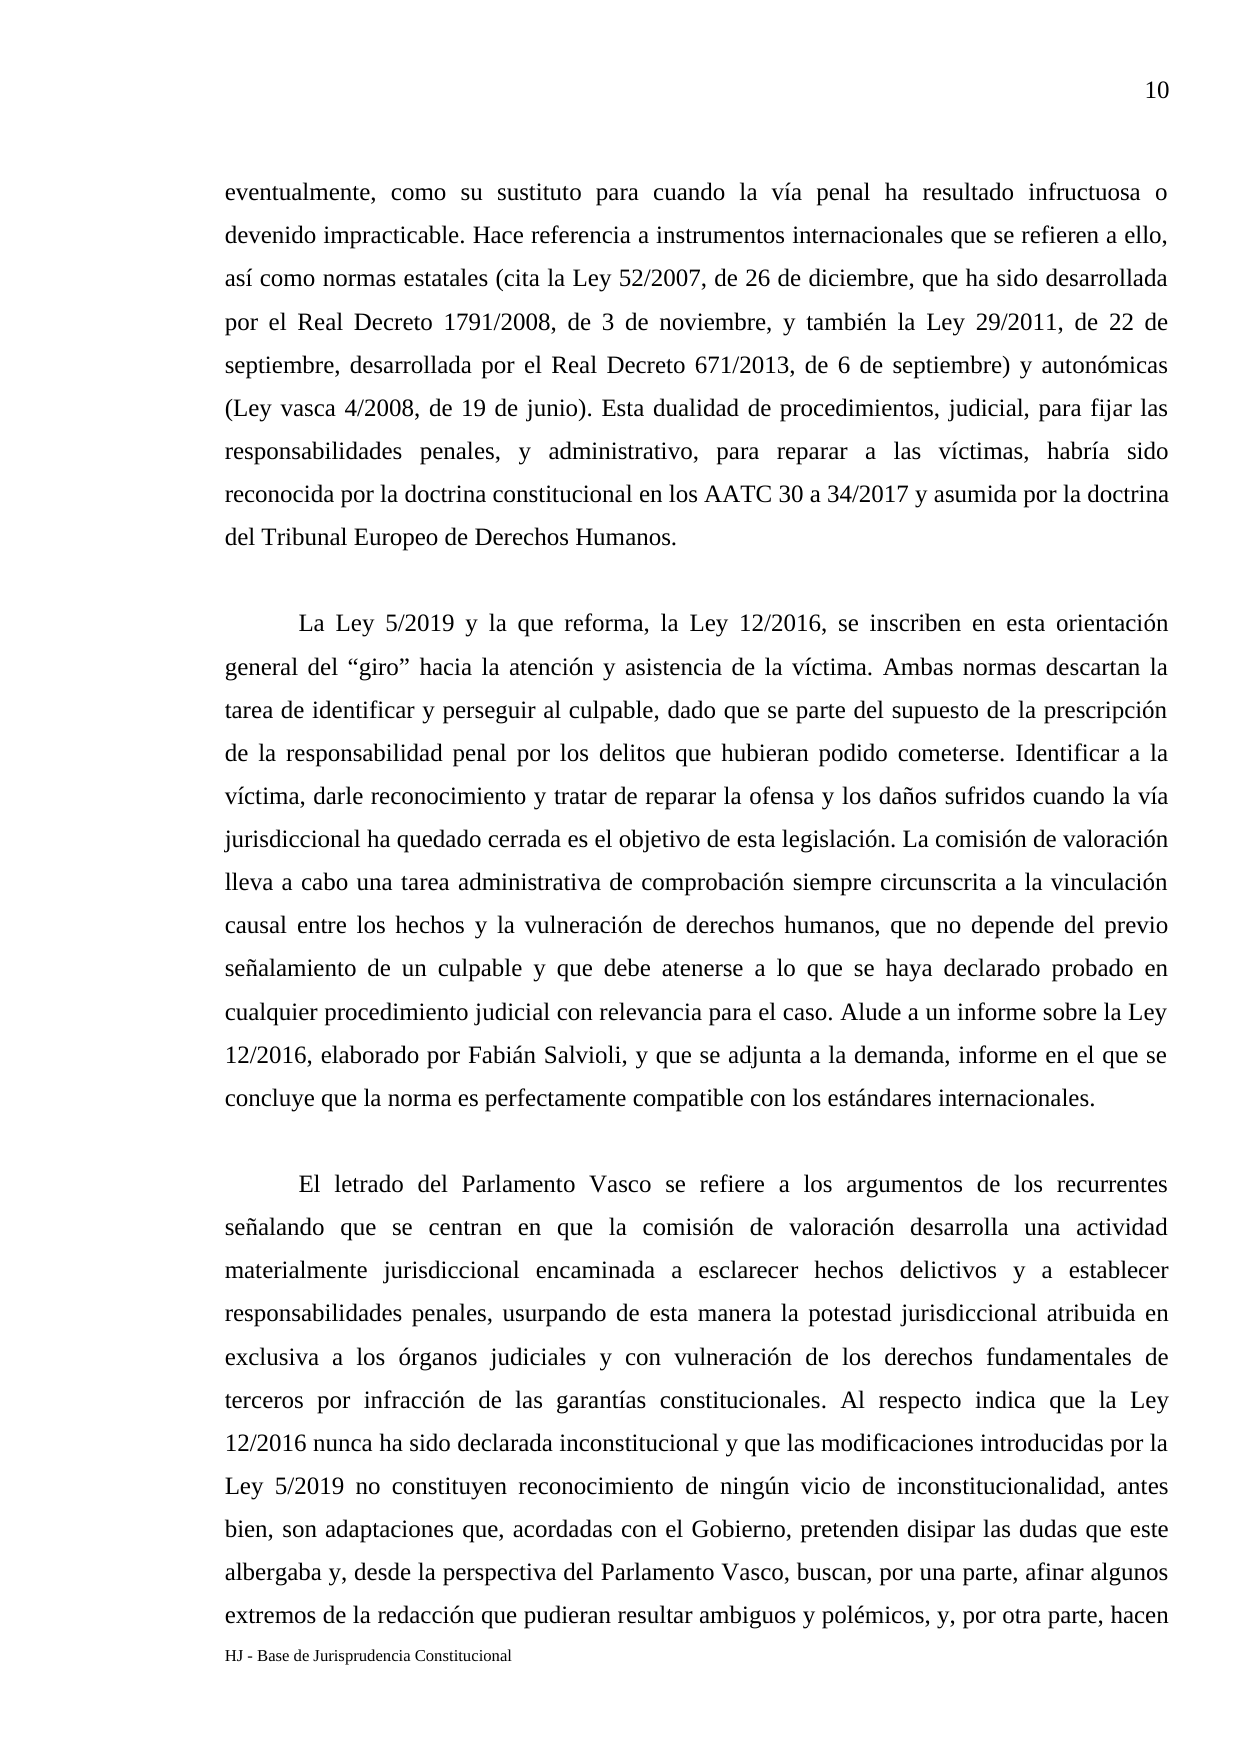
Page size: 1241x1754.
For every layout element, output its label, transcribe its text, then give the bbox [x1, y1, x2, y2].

text La Ley 5/2019 y la que reforma, la Ley 12/2016, se inscriben en esta orientación general del “giro” hacia la atención y asistencia de la víctima. Ambas normas descartan la tarea de identificar y perseguir al culpable, dado que se parte del supuesto de la prescripción de la responsabilidad penal por los delitos que hubieran podido cometerse. Identificar a la víctima, darle reconocimiento y tratar de reparar la ofensa y los daños sufridos cuando la vía jurisdiccional ha quedado cerrada es el objetivo de esta legislación. La comisión de valoración lleva a cabo una tarea administrativa de comprobación siempre circunscrita a la vinculación causal entre los hechos y la vulneración de derechos humanos, que no depende del previo señalamiento de un culpable y que debe atenerse a lo que se haya declarado probado en cualquier procedimiento judicial con relevancia para el caso. Alude a un informe sobre la Ley 12/2016, elaborado por Fabián Salvioli, y que se adjunta a la demanda, informe en el que se concluye que la norma es perfectamente compatible con los estándares internacionales. [224, 608, 1169, 1112]
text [224, 1169, 1169, 1629]
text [224, 177, 1169, 551]
